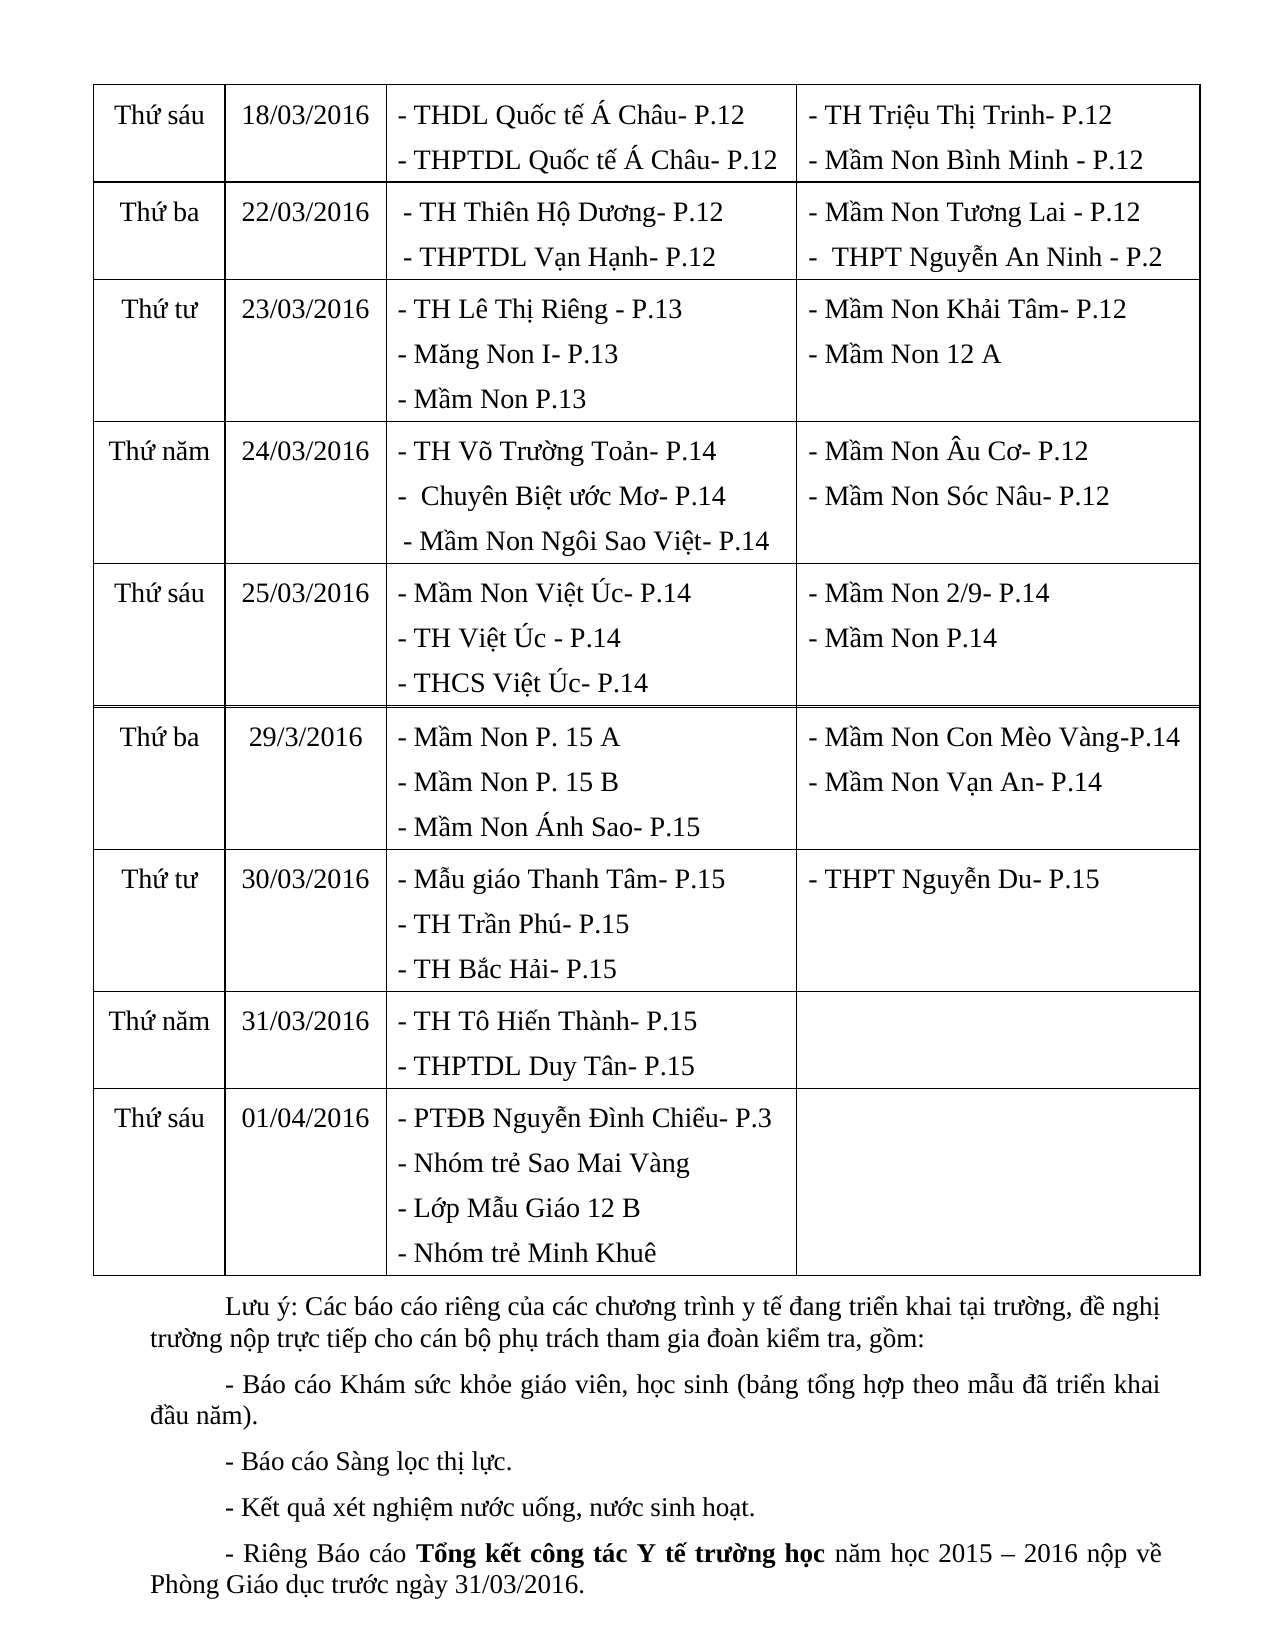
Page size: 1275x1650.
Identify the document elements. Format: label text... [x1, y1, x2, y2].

text - Báo cáo Khám sức khỏe giáo viên, học sinh (bảng tổng hợp theo mẫu đã triển khai đầu năm). [150, 1368, 1162, 1430]
table_cell Thứ tư [94, 280, 224, 421]
table_cell - TH Võ Trường Toản- P.14 - Chuyên Biệt ước Mơ- P.14 - Mầm Non Ngôi Sao Việt- P.14 [387, 422, 796, 562]
table_cell Thứ năm [94, 992, 224, 1088]
table_cell 25/03/2016 [226, 564, 386, 704]
table_cell - Mầm Non Con Mèo Vàng-P.14 - Mầm Non Vạn An- P.14 [797, 708, 1199, 848]
table_cell Thứ sáu [94, 1089, 224, 1274]
table_cell - Mẫu giáo Thanh Tâm- P.15 - TH Trần Phú- P.15 - TH Bắc Hải- P.15 [387, 850, 796, 991]
table_cell 24/03/2016 [226, 422, 386, 562]
table_cell - TH Triệu Thị Trinh- P.12 - Mầm Non Bình Minh - P.12 [797, 85, 1199, 181]
table_cell - Mầm Non Tương Lai - P.12 - THPT Nguyễn An Ninh - P.2 [797, 183, 1199, 278]
table_cell [797, 992, 1199, 1088]
table_cell Thứ năm [94, 422, 224, 562]
table_cell 18/03/2016 [226, 85, 386, 181]
table_cell - Mầm Non Việt Úc- P.14 - TH Việt Úc - P.14 - THCS Việt Úc- P.14 [387, 564, 796, 704]
table_cell 31/03/2016 [226, 992, 386, 1088]
table_cell Thứ ba [94, 183, 224, 278]
table_cell - Mầm Non 2/9- P.14 - Mầm Non P.14 [797, 564, 1199, 704]
table_cell Thứ tư [94, 850, 224, 991]
table_cell - TH Lê Thị Riêng - P.13 - Măng Non I- P.13 - Mầm Non P.13 [387, 280, 796, 421]
table_cell 29/3/2016 [226, 708, 386, 848]
table_cell 30/03/2016 [226, 850, 386, 991]
table_cell Thứ ba [94, 708, 224, 848]
table_cell 01/04/2016 [226, 1089, 386, 1274]
table_cell - Mầm Non Khải Tâm- P.12 - Mầm Non 12 A [797, 280, 1199, 421]
table_cell 22/03/2016 [226, 183, 386, 278]
table_cell - Mầm Non Âu Cơ- P.12 - Mầm Non Sóc Nâu- P.12 [797, 422, 1199, 562]
table_cell - TH Thiên Hộ Dương- P.12 - THPTDL Vạn Hạnh- P.12 [387, 183, 796, 278]
table_cell - THDL Quốc tế Á Châu- P.12 - THPTDL Quốc tế Á Châu- P.12 [387, 85, 796, 181]
table_cell Thứ sáu [94, 564, 224, 704]
text - Kết quả xét nghiệm nước uống, nước sinh hoạt. [150, 1491, 1162, 1522]
table_cell - PTĐB Nguyễn Đình Chiểu- P.3 - Nhóm trẻ Sao Mai Vàng - Lớp Mẫu Giáo 12 B - Nhóm trẻ Minh Khuê [387, 1089, 796, 1274]
text - Báo cáo Sàng lọc thị lực. [150, 1445, 1162, 1476]
text Lưu ý: Các báo cáo riêng của các chương trình y tế đang triển khai tại trường, đề nghị trường nộp trực tiếp cho cán bộ phụ trách tham gia đoàn kiểm tra, gồm: [150, 1291, 1162, 1353]
table_cell [797, 1089, 1199, 1274]
text - Riêng Báo cáo Tổng kết công tác Y tế trường học năm học 2015 – 2016 nộp về Phòng Giáo dục trước ngày 31/03/2016. [150, 1537, 1162, 1600]
table_cell 23/03/2016 [226, 280, 386, 421]
table_cell - TH Tô Hiến Thành- P.15 - THPTDL Duy Tân- P.15 [387, 992, 796, 1088]
table_cell - THPT Nguyễn Du- P.15 [797, 850, 1199, 991]
table_cell - Mầm Non P. 15 A - Mầm Non P. 15 B - Mầm Non Ánh Sao- P.15 [387, 708, 796, 848]
table_cell Thứ sáu [94, 85, 224, 181]
